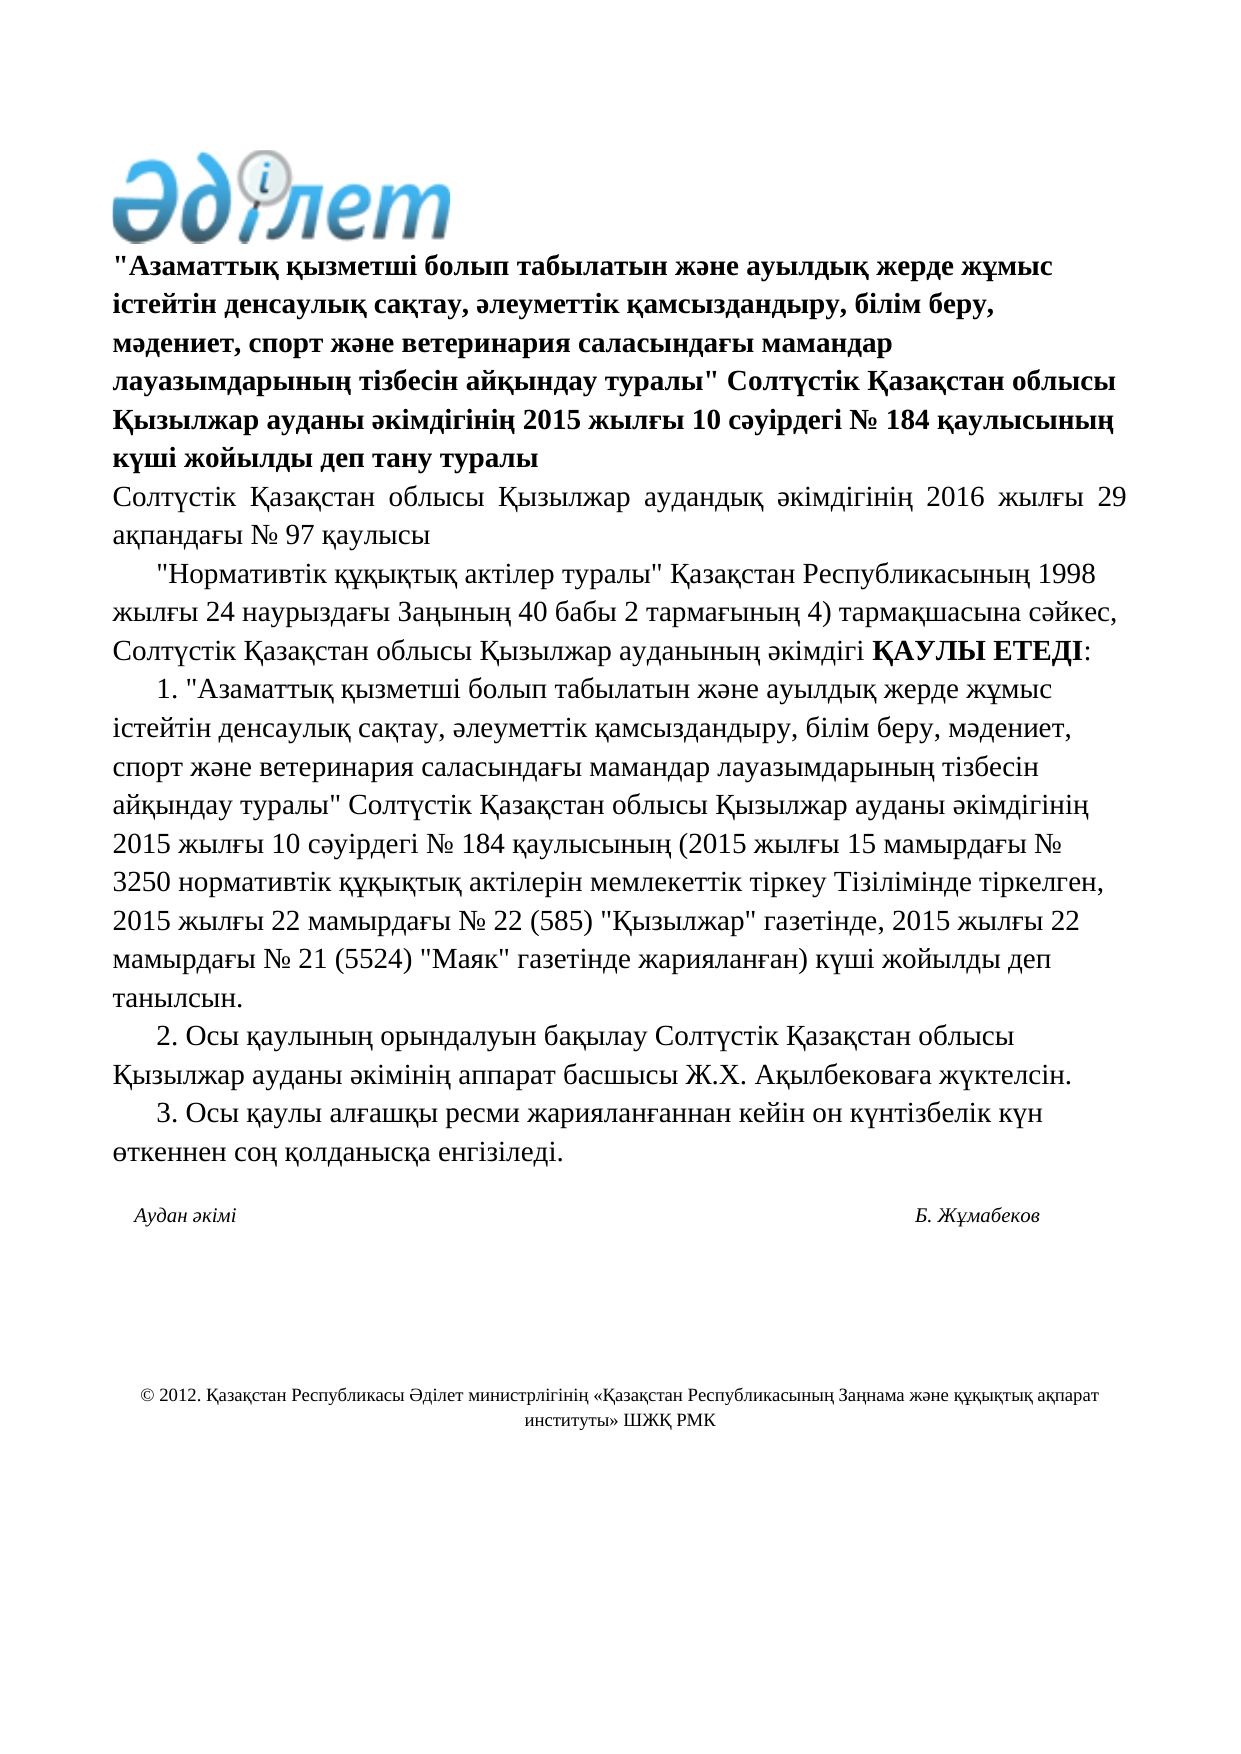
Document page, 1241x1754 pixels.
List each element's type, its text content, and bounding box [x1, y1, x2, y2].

table_header Б. Жұмабеков [913, 1202, 1240, 1233]
text "Азаматтық қызметші болып табылатын және ауылдық жерде жұмыс істейтін денсаулық сақтау, әлеуметтік қамсыздандыру, білім беру, мәдениет, спорт және ветеринария саласындағы мамандар лауазымдарының тізбесін айқындау туралы" Солтүстік Қазақстан облысы Қызылжар ауданы әкімдігінің 2015 жылғы 10 сәуірдегі № 184 қаулысының күші жойылды деп тану туралы [112, 248, 1128, 474]
text © 2012. Қазақстан Республикасы Әділет министрлігінің «Қазақстан Республикасының Заңнама және құқықтық ақпарат институты» ШЖҚ РМК [112, 1384, 1128, 1430]
text Солтүстік Қазақстан облысы Қызылжар аудандық әкімдігінің 2016 жылғы 29 ақпандағы № 97 қаулысы [112, 479, 1128, 551]
picture [112, 150, 451, 244]
text "Нормативтік құқықтық актілер туралы" Қазақстан Республикасының 1998 жылғы 24 наурыздағы Заңының 40 бабы 2 тармағының 4) тармақшасына сәйкес, Солтүстік Қазақстан облысы Қызылжар ауданының әкімдігі ҚАУЛЫ ЕТЕДІ: 1. "Азаматтық қызметші болып табылатын және ауылдық жерде жұмыс істейтін денсаулық сақтау, әлеуметтік қамсыздандыру, білім беру, мәдениет, спорт және ветеринария саласындағы мамандар лауазымдарының тізбесін айқындау туралы" Солтүстік Қазақстан облысы Қызылжар ауданы әкімдігінің 2015 жылғы 10 сәуірдегі № 184 қаулысының (2015 жылғы 15 мамырдағы № 3250 нормативтік құқықтық актілерін мемлекеттік тіркеу Тізілімінде тіркелген, 2015 жылғы 22 мамырдағы № 22 (585) "Қызылжар" газетінде, 2015 жылғы 22 мамырдағы № 21 (5524) "Маяк" газетінде жарияланған) күші жойылды деп танылсын. 2. Осы қаулының орындалуын бақылау Солтүстік Қазақстан облысы Қызылжар ауданы әкімінің аппарат басшысы Ж.Х. Ақылбековаға жүктелсін. 3. Осы қаулы алғашқы ресми жарияланғаннан кейін он күнтізбелік күн өткеннен соң қолданысқа енгізіледі. [112, 556, 1128, 1198]
table_header Аудан әкімі [101, 1202, 913, 1233]
